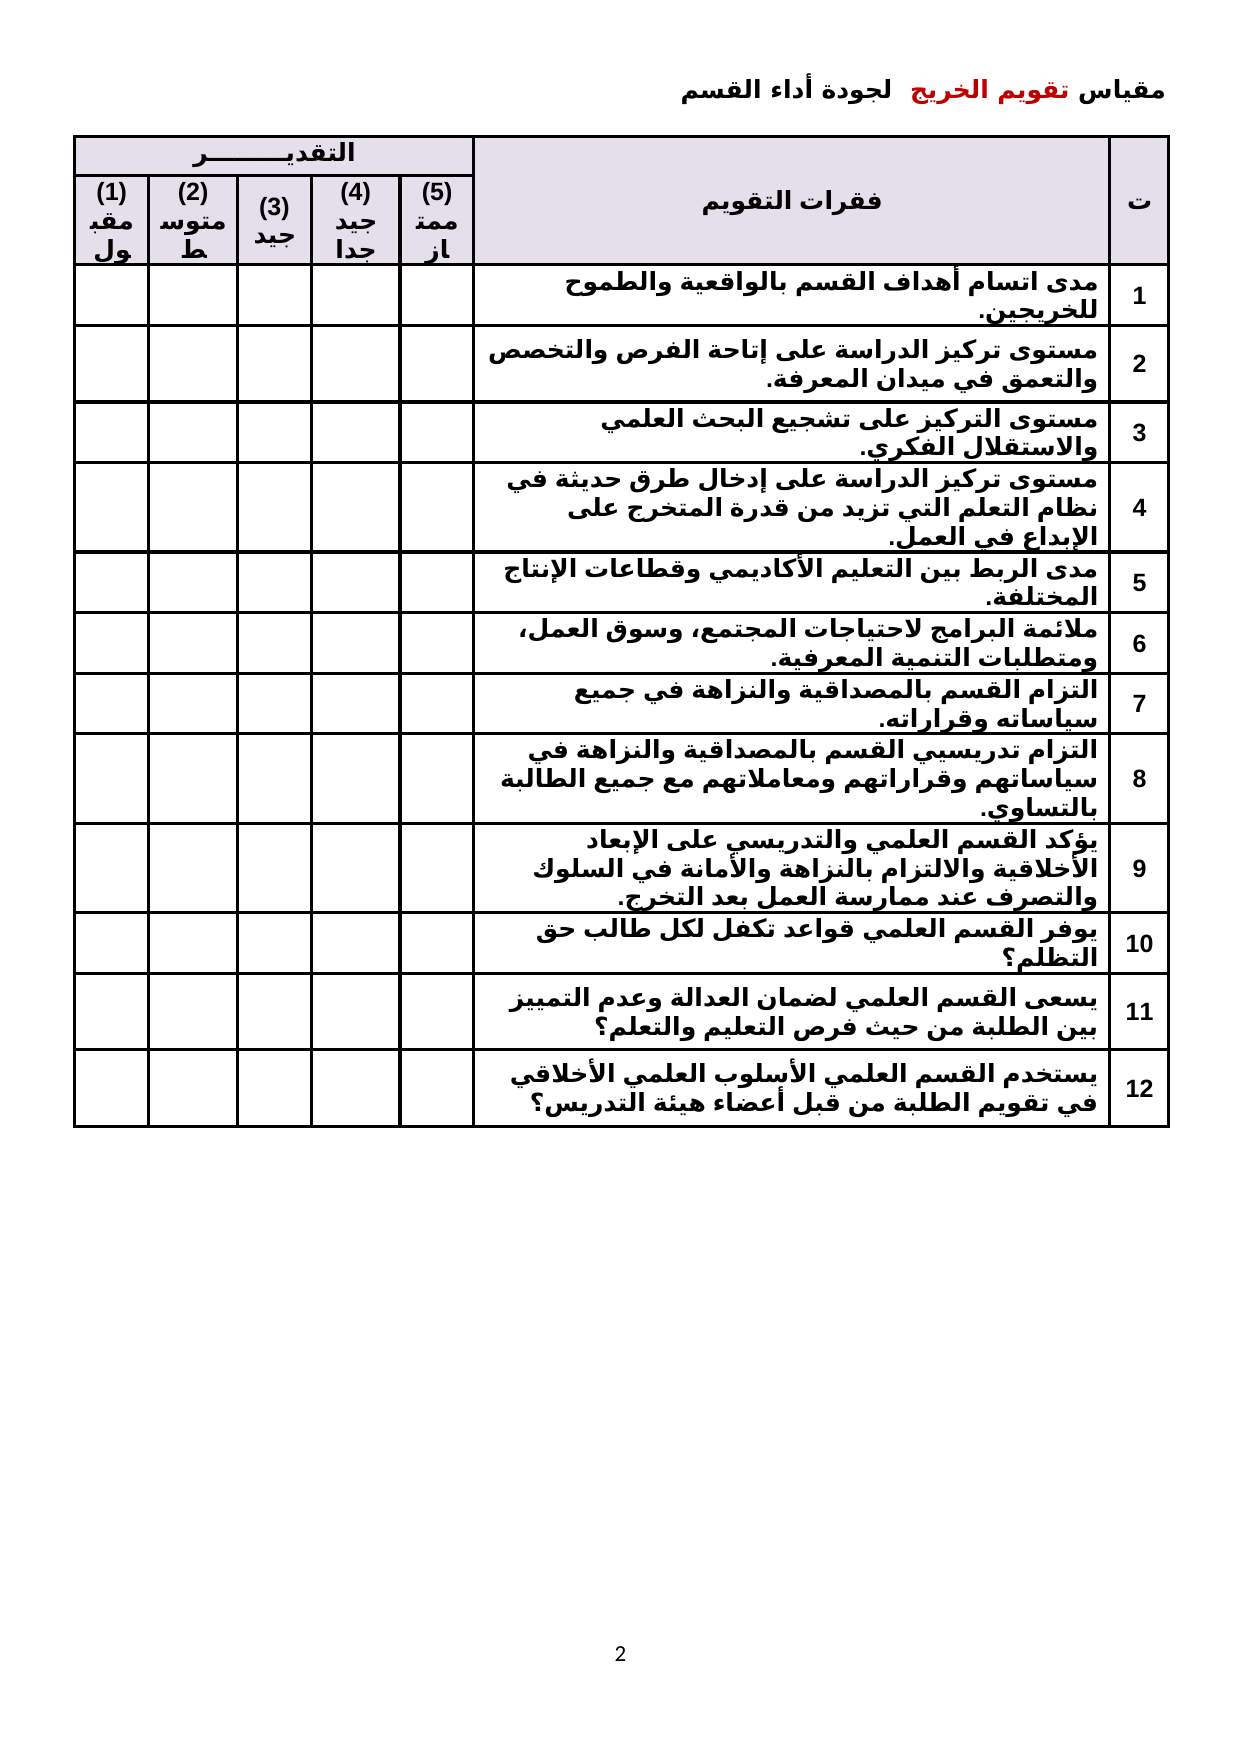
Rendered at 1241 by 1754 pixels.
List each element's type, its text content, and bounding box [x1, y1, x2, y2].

table_cell (1) مقبول [76, 177, 147, 263]
table_cell 5 [1111, 554, 1167, 611]
table_cell 4 [1111, 464, 1167, 550]
table_cell [150, 914, 236, 972]
table_cell [313, 614, 398, 672]
table_cell مستوى تركيز الدراسة على إتاحة الفرص والتخصص والتعمق في ميدان المعرفة. [475, 327, 1108, 400]
table_cell [402, 614, 472, 672]
table_cell مدى اتسام أهداف القسم بالواقعية والطموح للخريجين. [475, 266, 1108, 324]
table_cell [150, 554, 236, 611]
table_header فقرات التقويم [475, 138, 1108, 263]
table_cell [239, 735, 310, 822]
table_cell (3) جيد [239, 177, 310, 263]
table_cell [76, 1051, 147, 1124]
table_cell [239, 464, 310, 550]
table_cell [313, 1051, 398, 1124]
table_cell [76, 914, 147, 972]
table_cell [76, 735, 147, 822]
table_cell [402, 327, 472, 400]
table_cell 6 [1111, 614, 1167, 672]
table_cell [313, 675, 398, 732]
table_cell [76, 404, 147, 461]
table_cell يسعى القسم العلمي لضمان العدالة وعدم التمييز بين الطلبة من حيث فرص التعليم والتعلم؟ [475, 975, 1108, 1048]
table_cell يؤكد القسم العلمي والتدريسي على الإبعاد الأخلاقية والالتزام بالنزاهة والأمانة في السلوك والتصرف عند ممارسة العمل بعد التخرج. [475, 825, 1108, 911]
table_cell [313, 404, 398, 461]
table_cell (4) جيد جدا [313, 177, 398, 263]
table_cell (2) متوسط [150, 177, 236, 263]
table_cell 7 [1111, 675, 1167, 732]
table_cell [402, 675, 472, 732]
table_cell [150, 614, 236, 672]
table_cell [402, 1051, 472, 1124]
table_cell 10 [1111, 914, 1167, 972]
table_cell [313, 975, 398, 1048]
table_cell 3 [1111, 404, 1167, 461]
table_cell التزام القسم بالمصداقية والنزاهة في جميع سياساته وقراراته. [475, 675, 1108, 732]
table_cell ملائمة البرامج لاحتياجات المجتمع، وسوق العمل، ومتطلبات التنمية المعرفية. [475, 614, 1108, 672]
table_header التقديـــــــــر [76, 138, 472, 174]
table_cell [313, 464, 398, 550]
table_cell [150, 1051, 236, 1124]
table_cell [402, 464, 472, 550]
table_cell [239, 1051, 310, 1124]
table_cell مدى الربط بين التعليم الأكاديمي وقطاعات الإنتاج المختلفة. [475, 554, 1108, 611]
table_cell [239, 327, 310, 400]
table_cell [402, 554, 472, 611]
table_cell [76, 266, 147, 324]
table_cell [402, 914, 472, 972]
table_cell [150, 404, 236, 461]
table_cell [402, 975, 472, 1048]
table_cell 11 [1111, 975, 1167, 1048]
table_cell [239, 825, 310, 911]
table_cell [150, 675, 236, 732]
text مقياس تقويم الخريج لجودة أداء القسم [225, 75, 1165, 104]
table_cell [150, 266, 236, 324]
table_cell [402, 825, 472, 911]
table_cell [239, 675, 310, 732]
table_cell مستوى تركيز الدراسة على إدخال طرق حديثة في نظام التعلم التي تزيد من قدرة المتخرج على الإبداع في العمل. [475, 464, 1108, 550]
table_cell [150, 825, 236, 911]
table_cell [239, 614, 310, 672]
table_header ت [1111, 138, 1167, 263]
table_cell 2 [1111, 327, 1167, 400]
table_cell [76, 554, 147, 611]
table_cell [402, 735, 472, 822]
table_cell 12 [1111, 1051, 1167, 1124]
table_cell [239, 914, 310, 972]
table_cell [313, 735, 398, 822]
table_cell [313, 825, 398, 911]
table_cell [76, 327, 147, 400]
table_cell [313, 327, 398, 400]
table_cell 8 [1111, 735, 1167, 822]
table_cell [239, 554, 310, 611]
table_cell [313, 914, 398, 972]
table_cell [150, 464, 236, 550]
table_cell [313, 554, 398, 611]
table_cell [313, 266, 398, 324]
table_cell [150, 735, 236, 822]
table_cell 1 [1111, 266, 1167, 324]
table_cell [76, 614, 147, 672]
table_cell 9 [1111, 825, 1167, 911]
table_cell [402, 266, 472, 324]
table_cell التزام تدريسيي القسم بالمصداقية والنزاهة في سياساتهم وقراراتهم ومعاملاتهم مع جميع الطالبة بالتساوي. [475, 735, 1108, 822]
table_cell [76, 825, 147, 911]
table_cell يستخدم القسم العلمي الأسلوب العلمي الأخلاقي في تقويم الطلبة من قبل أعضاء هيئة التدريس؟ [475, 1051, 1108, 1124]
table_cell (5) ممتاز [402, 177, 472, 263]
table_cell [76, 675, 147, 732]
table_cell [239, 404, 310, 461]
table_cell [150, 327, 236, 400]
table_cell يوفر القسم العلمي قواعد تكفل لكل طالب حق التظلم؟ [475, 914, 1108, 972]
table_cell [76, 975, 147, 1048]
table_cell [239, 266, 310, 324]
table_cell [239, 975, 310, 1048]
table_cell [150, 975, 236, 1048]
table_cell [402, 404, 472, 461]
table_cell [76, 464, 147, 550]
table_cell مستوى التركيز على تشجيع البحث العلمي والاستقلال الفكري. [475, 404, 1108, 461]
